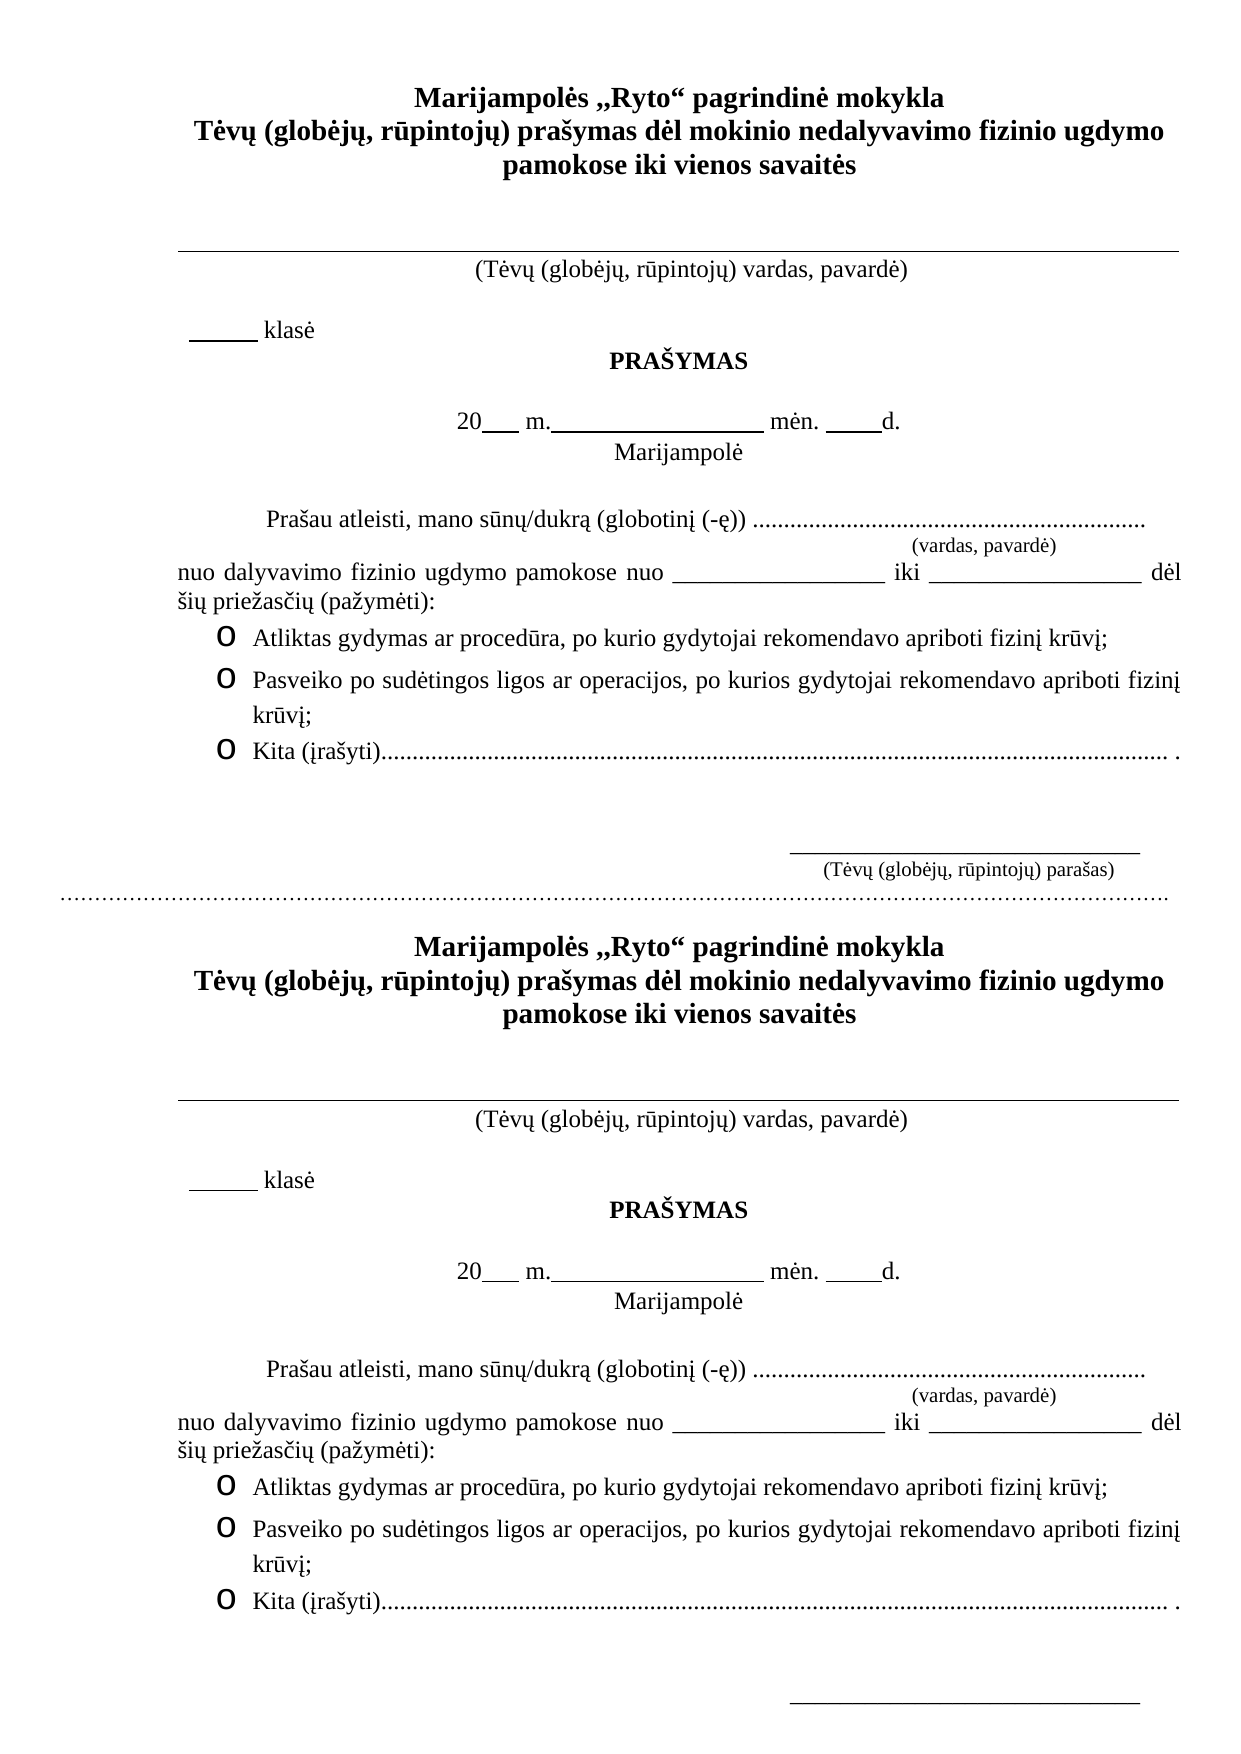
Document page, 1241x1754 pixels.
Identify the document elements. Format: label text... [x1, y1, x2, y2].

text Marijampolės ,,Ryto“ pagrindinė mokykla [177, 929, 1181, 963]
text Marijampolė [177, 1287, 1180, 1314]
text 20 m. mėn. d. [177, 1256, 1180, 1285]
text ……………………………………………………………………………………………………………………………………………. [59, 881, 1181, 905]
text 20 m. mėn. d. [177, 406, 1180, 435]
text ____________________________ [177, 828, 1181, 857]
text Tėvų (globėjų, rūpintojų) prašymas dėl mokinio nedalyvavimo fizinio ugdymo pamokose iki vienos savaitės [177, 113, 1181, 181]
text (Tėvų (globėjų, rūpintojų) parašas) [177, 857, 1181, 881]
list Pasveiko po sudėtingos ligos ar operacijos, po kurios gydytojai rekomendavo apriboti fizinį krūvį; [215, 1507, 1181, 1578]
text (Tėvų (globėjų, rūpintojų) vardas, pavardė) [475, 1104, 1181, 1132]
text klasė [188, 316, 1181, 343]
text klasė [188, 1165, 1181, 1192]
list Atliktas gydymas ar procedūra, po kurio gydytojai rekomendavo apriboti fizinį krūvį; [215, 1464, 1181, 1507]
list Kita (įrašyti).............................................................................................................................. . [215, 1578, 1181, 1620]
text (vardas, pavardė) [177, 1383, 1181, 1407]
text PRAŠYMAS [177, 1196, 1180, 1224]
text Prašau atleisti, mano sūnų/dukrą (globotinį (-ę)) ............................................................... [177, 504, 1181, 533]
list Atliktas gydymas ar procedūra, po kurio gydytojai rekomendavo apriboti fizinį krūvį; [215, 615, 1181, 657]
text nuo dalyvavimo fizinio ugdymo pamokose nuo _________________ iki _________________ dėl šių priežasčių (pažymėti): [177, 1407, 1181, 1464]
text Tėvų (globėjų, rūpintojų) prašymas dėl mokinio nedalyvavimo fizinio ugdymo pamokose iki vienos savaitės [177, 963, 1181, 1030]
text (vardas, pavardė) [177, 533, 1181, 557]
list Pasveiko po sudėtingos ligos ar operacijos, po kurios gydytojai rekomendavo apriboti fizinį krūvį; [215, 657, 1181, 728]
text ____________________________ [177, 1678, 1181, 1707]
text Marijampolės ,,Ryto“ pagrindinė mokykla [177, 80, 1181, 113]
text nuo dalyvavimo fizinio ugdymo pamokose nuo _________________ iki _________________ dėl šių priežasčių (pažymėti): [177, 557, 1181, 615]
text Marijampolė [177, 437, 1180, 464]
list Kita (įrašyti).............................................................................................................................. . [215, 728, 1181, 771]
text (Tėvų (globėjų, rūpintojų) vardas, pavardė) [475, 255, 1181, 282]
text Prašau atleisti, mano sūnų/dukrą (globotinį (-ę)) ............................................................... [177, 1354, 1181, 1383]
text PRAŠYMAS [177, 346, 1180, 375]
